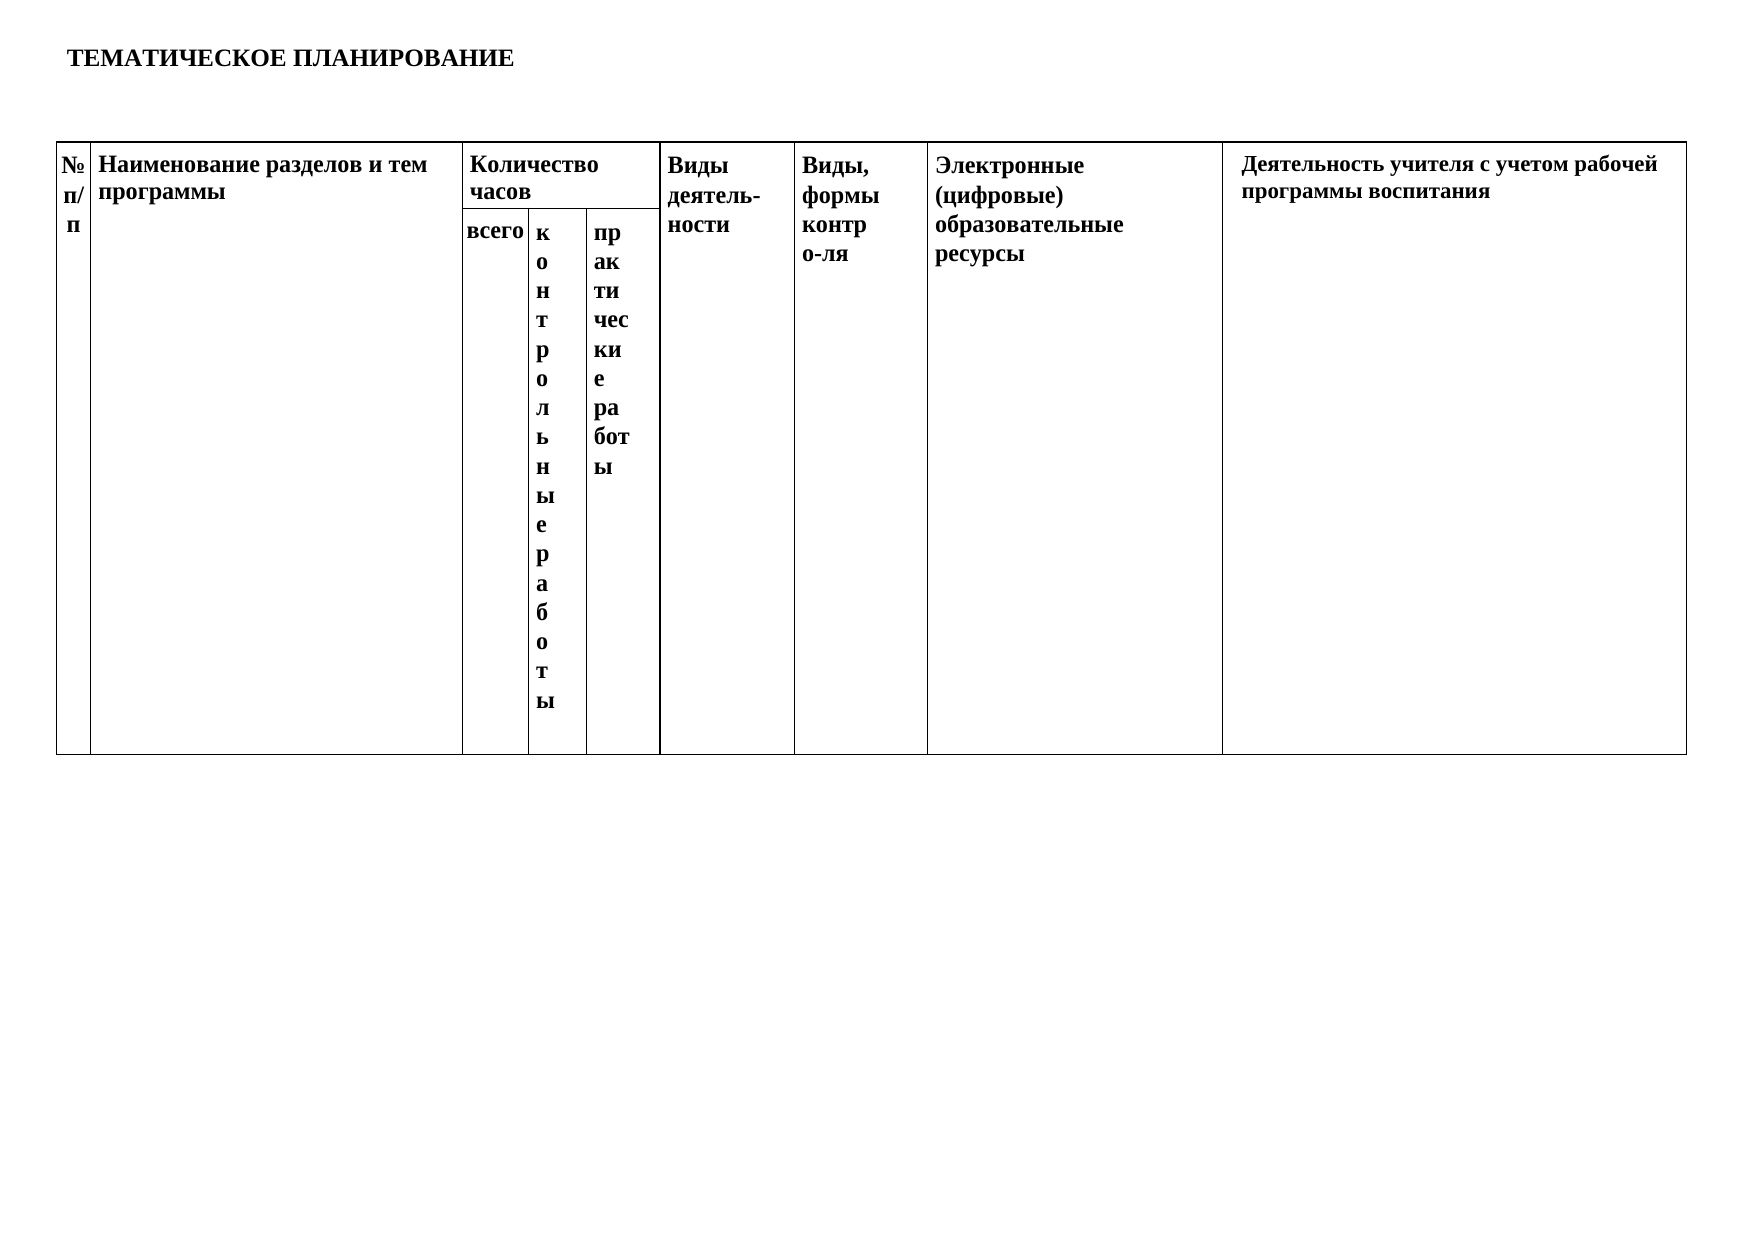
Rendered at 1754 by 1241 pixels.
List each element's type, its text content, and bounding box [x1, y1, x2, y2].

table_header Виды, формы контро-ля [795, 143, 927, 754]
table_cell практические работы [587, 209, 659, 754]
table_cell контрольные работы [529, 209, 586, 754]
table_cell всего [463, 209, 528, 754]
table_header № п/п [57, 143, 90, 754]
table_header Количество часов [463, 143, 659, 207]
table_header Наименование разделов и тем программы [91, 143, 462, 754]
text ТЕМАТИЧЕСКОЕ ПЛАНИРОВАНИЕ [67, 44, 1684, 72]
table_header Электронные (цифровые) образовательные ресурсы [928, 143, 1222, 754]
table_header Виды деятель-ности [661, 143, 794, 754]
table_header Деятельность учителя с учетом рабочей программы воспитания [1223, 143, 1686, 754]
